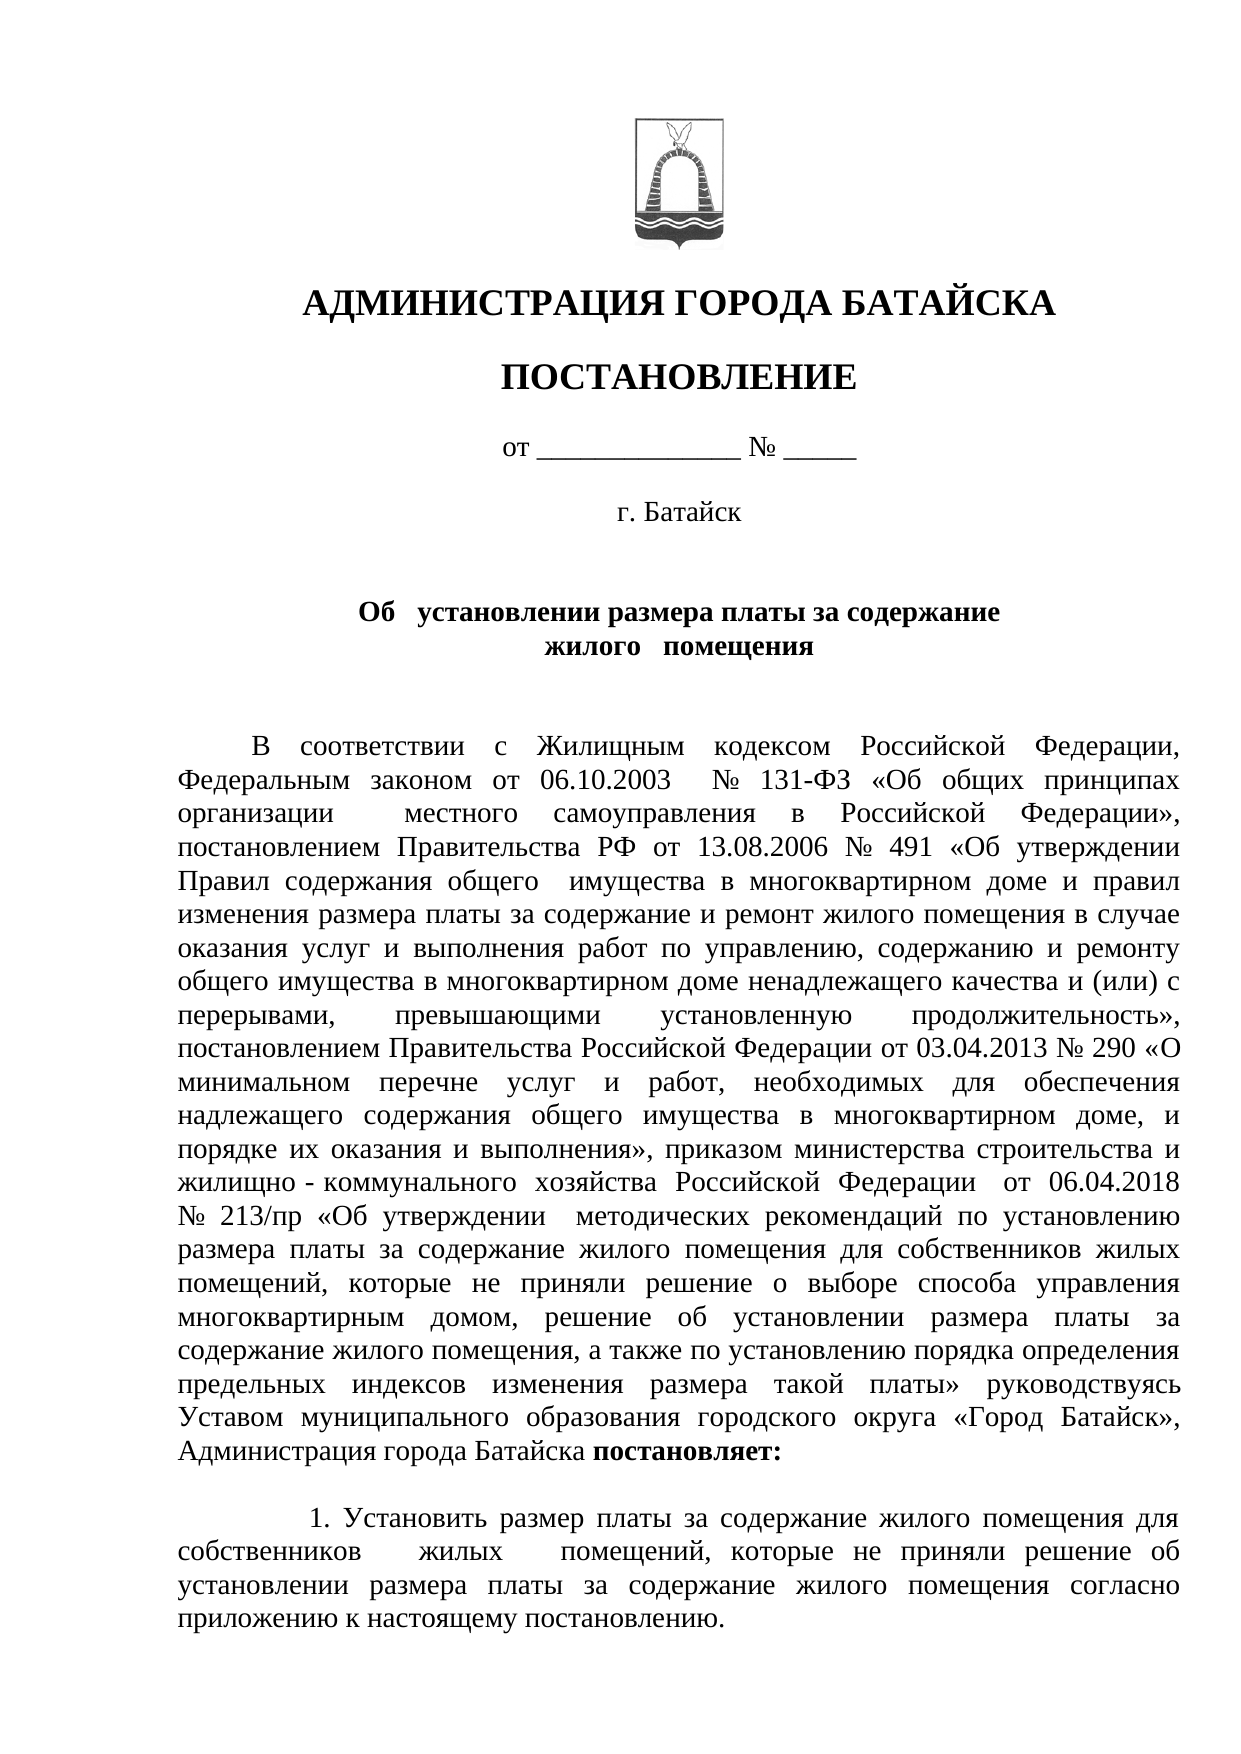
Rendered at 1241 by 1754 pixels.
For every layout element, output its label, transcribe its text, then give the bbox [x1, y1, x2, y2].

text 1. Установить размер платы за содержание жилого помещения для собственников жилых помещений, которые не приняли решение об установлении размера платы за содержание жилого помещения согласно приложению к настоящему постановлению. [177, 1500, 1181, 1634]
text АДМИНИСТРАЦИЯ ГОРОДА БАТАЙСКА [177, 281, 1181, 324]
text ПОСТАНОВЛЕНИЕ [177, 355, 1181, 398]
text г. Батайск [177, 494, 1181, 527]
text от ______________ № _____ [177, 429, 1181, 463]
picture [634, 118, 724, 250]
text В соответствии с Жилищным кодексом Российской Федерации, Федеральным законом от 06.10.2003 № 131-ФЗ «Об общих принципах организации местного самоуправления в Российской Федерации», постановлением Правительства РФ от 13.08.2006 № 491 «Об утверждении Правил содержания общего имущества в многоквартирном доме и правил изменения размера платы за содержание и ремонт жилого помещения в случае оказания услуг и выполнения работ по управлению, содержанию и ремонту общего имущества в многоквартирном доме ненадлежащего качества и (или) с перерывами, превышающими установленную продолжительность», постановлением Правительства Российской Федерации от 03.04.2013 № 290 «О минимальном перечне услуг и работ, необходимых для обеспечения надлежащего содержания общего имущества в многоквартирном доме, и порядке их оказания и выполнения», приказом министерства строительства и жилищно - коммунального хозяйства Российской Федерации от 06.04.2018 № 213/пр «Об утверждении методических рекомендаций по установлению размера платы за содержание жилого помещения для собственников жилых помещений, которые не приняли решение о выборе способа управления многоквартирным домом, решение об установлении размера платы за содержание жилого помещения, а также по установлению порядка определения предельных индексов изменения размера такой платы» руководствуясь Уставом муниципального образования городского округа «Город Батайск», Администрация города Батайска постановляет: [177, 728, 1181, 1466]
text Об установлении размера платы за содержание [177, 594, 1181, 628]
text жилого помещения [177, 628, 1181, 661]
